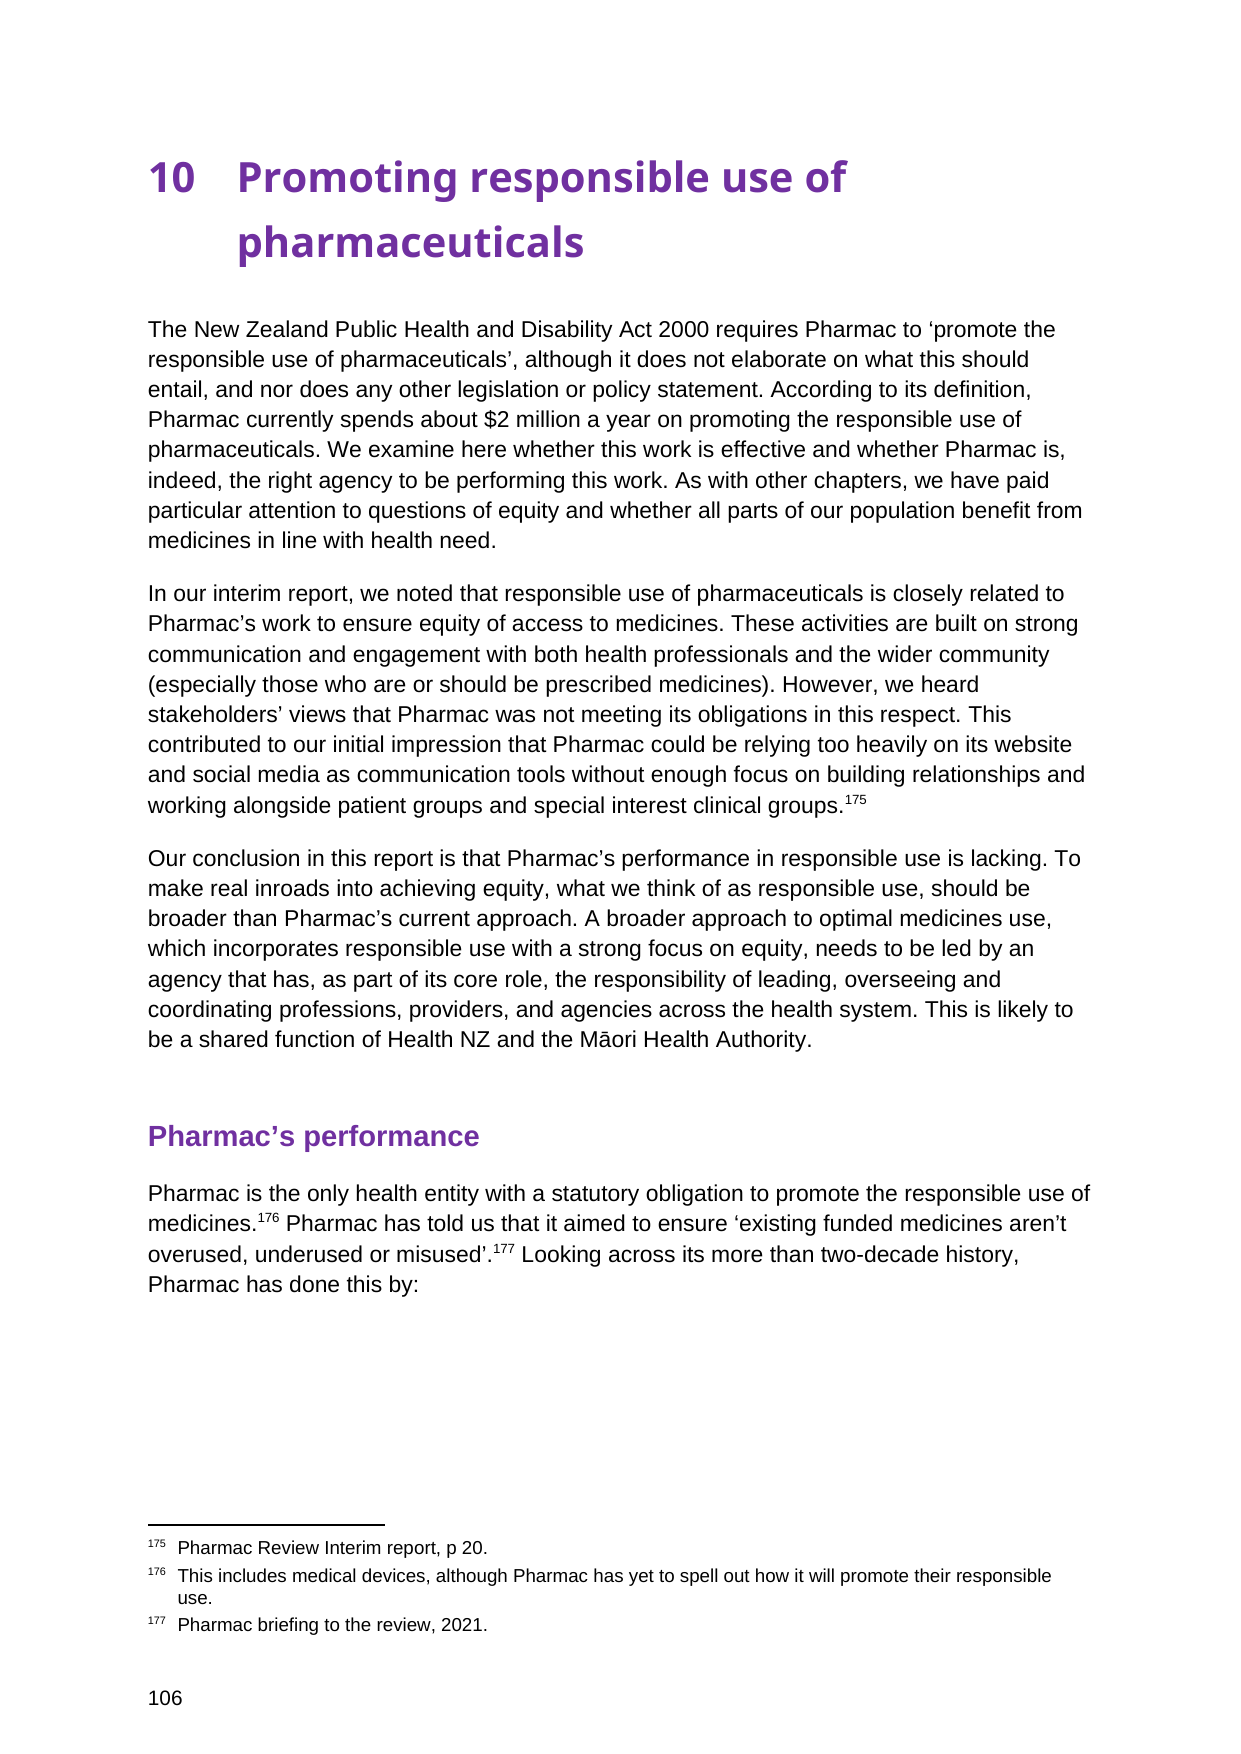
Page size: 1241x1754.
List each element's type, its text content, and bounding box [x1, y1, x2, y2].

subtitle Pharmac’s performance [148, 1119, 1092, 1152]
text In our interim report, we noted that responsible use of pharmaceuticals is closely related to Pharmac’s work to ensure equity of access to medicines. These activities are built on strong communication and engagement with both health professionals and the wider community (especially those who are or should be prescribed medicines). However, we heard stakeholders’ views that Pharmac was not meeting its obligations in this respect. This contributed to our initial impression that Pharmac could be relying too heavily on its website and social media as communication tools without enough focus on building relationships and working alongside patient groups and special interest clinical groups. [148, 580, 1092, 818]
text The New Zealand Public Health and Disability Act 2000 requires Pharmac to ‘promote the responsible use of pharmaceuticals’, although it does not elaborate on what this should entail, and nor does any other legislation or policy statement. According to its definition, Pharmac currently spends about $2 million a year on promoting the responsible use of pharmaceuticals. We examine here whether this work is effective and whether Pharmac is, indeed, the right agency to be performing this work. As with other chapters, we have paid particular attention to questions of equity and whether all parts of our population benefit from medicines in line with health need. [148, 316, 1092, 553]
subtitle Promoting responsible use of pharmaceuticals [148, 148, 1092, 270]
text Pharmac is the only health entity with a statutory obligation to promote the responsible use of medicines. Pharmac has told us that it aimed to ensure ‘existing funded medicines aren’t overused, underused or misused’. Looking across its more than two-decade history, Pharmac has done this by: [148, 1180, 1092, 1297]
text Our conclusion in this report is that Pharmac’s performance in responsible use is lacking. To make real inroads into achieving equity, what we think of as responsible use, should be broader than Pharmac’s current approach. A broader approach to optimal medicines use, which incorporates responsible use with a strong focus on equity, needs to be led by an agency that has, as part of its core role, the responsibility of leading, overseeing and coordinating professions, providers, and agencies across the health system. This is likely to be a shared function of Health NZ and the Māori Health Authority. [148, 845, 1092, 1052]
